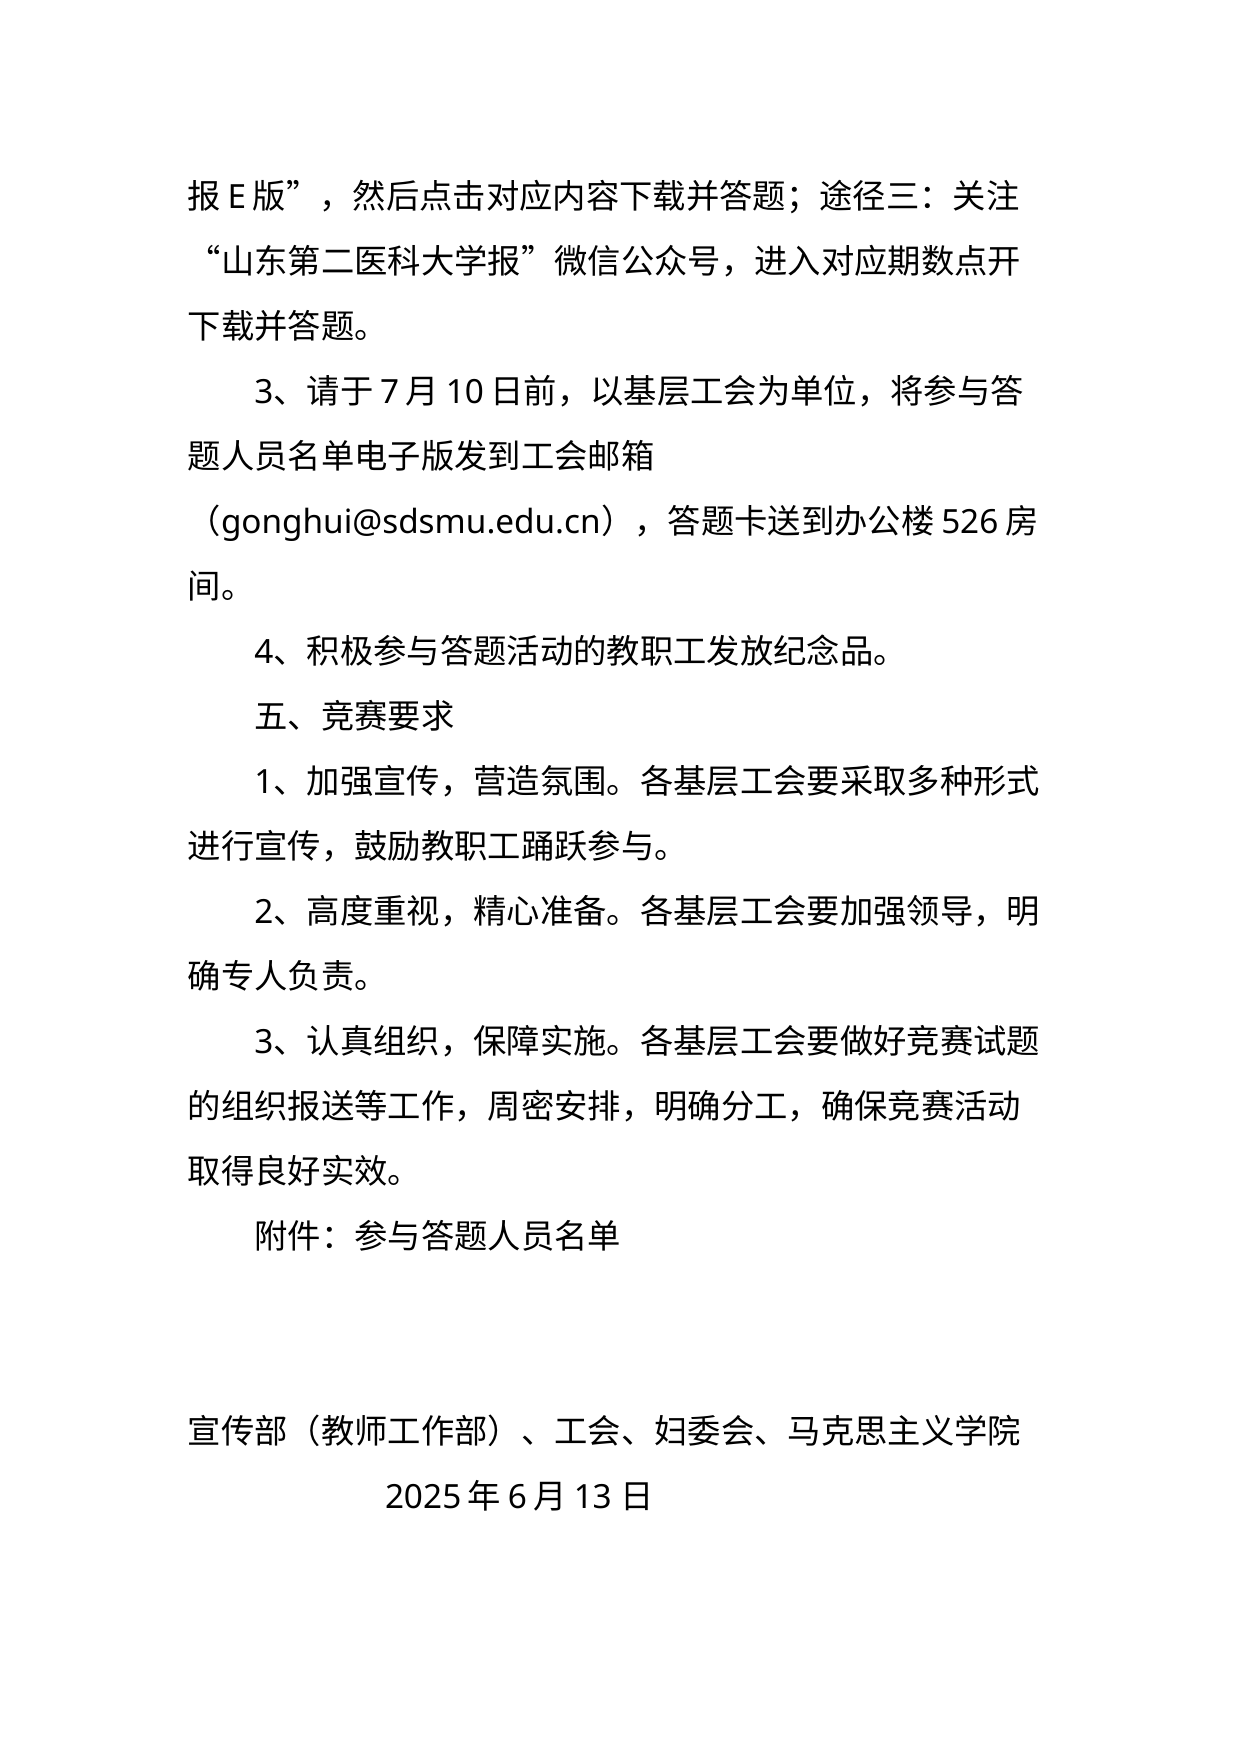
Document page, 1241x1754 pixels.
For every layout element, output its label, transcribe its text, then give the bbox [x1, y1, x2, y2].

text 宣传部（教师工作部）、工会、妇委会、马克思主义学院 [187, 1397, 1053, 1462]
text 1、加强宣传，营造氛围。各基层工会要采取多种形式进行宣传，鼓励教职工踊跃参与。 [187, 747, 1053, 877]
text 3、认真组织，保障实施。各基层工会要做好竞赛试题的组织报送等工作，周密安排，明确分工，确保竞赛活动取得良好实效。 [187, 1007, 1053, 1202]
text 2025年6月13 日 [187, 1462, 1053, 1527]
text 附件：参与答题人员名单 [187, 1202, 1053, 1267]
text 五、竞赛要求 [187, 682, 1053, 747]
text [187, 162, 1053, 357]
text 2、高度重视，精心准备。各基层工会要加强领导，明确专人负责。 [187, 877, 1053, 1007]
text 3、请于7月10日前，以基层工会为单位，将参与答题人员名单电子版发到工会邮箱（gonghui@sdsmu.edu.cn），答题卡送到办公楼526房间。 [187, 357, 1053, 617]
text 4、积极参与答题活动的教职工发放纪念品。 [187, 617, 1053, 682]
